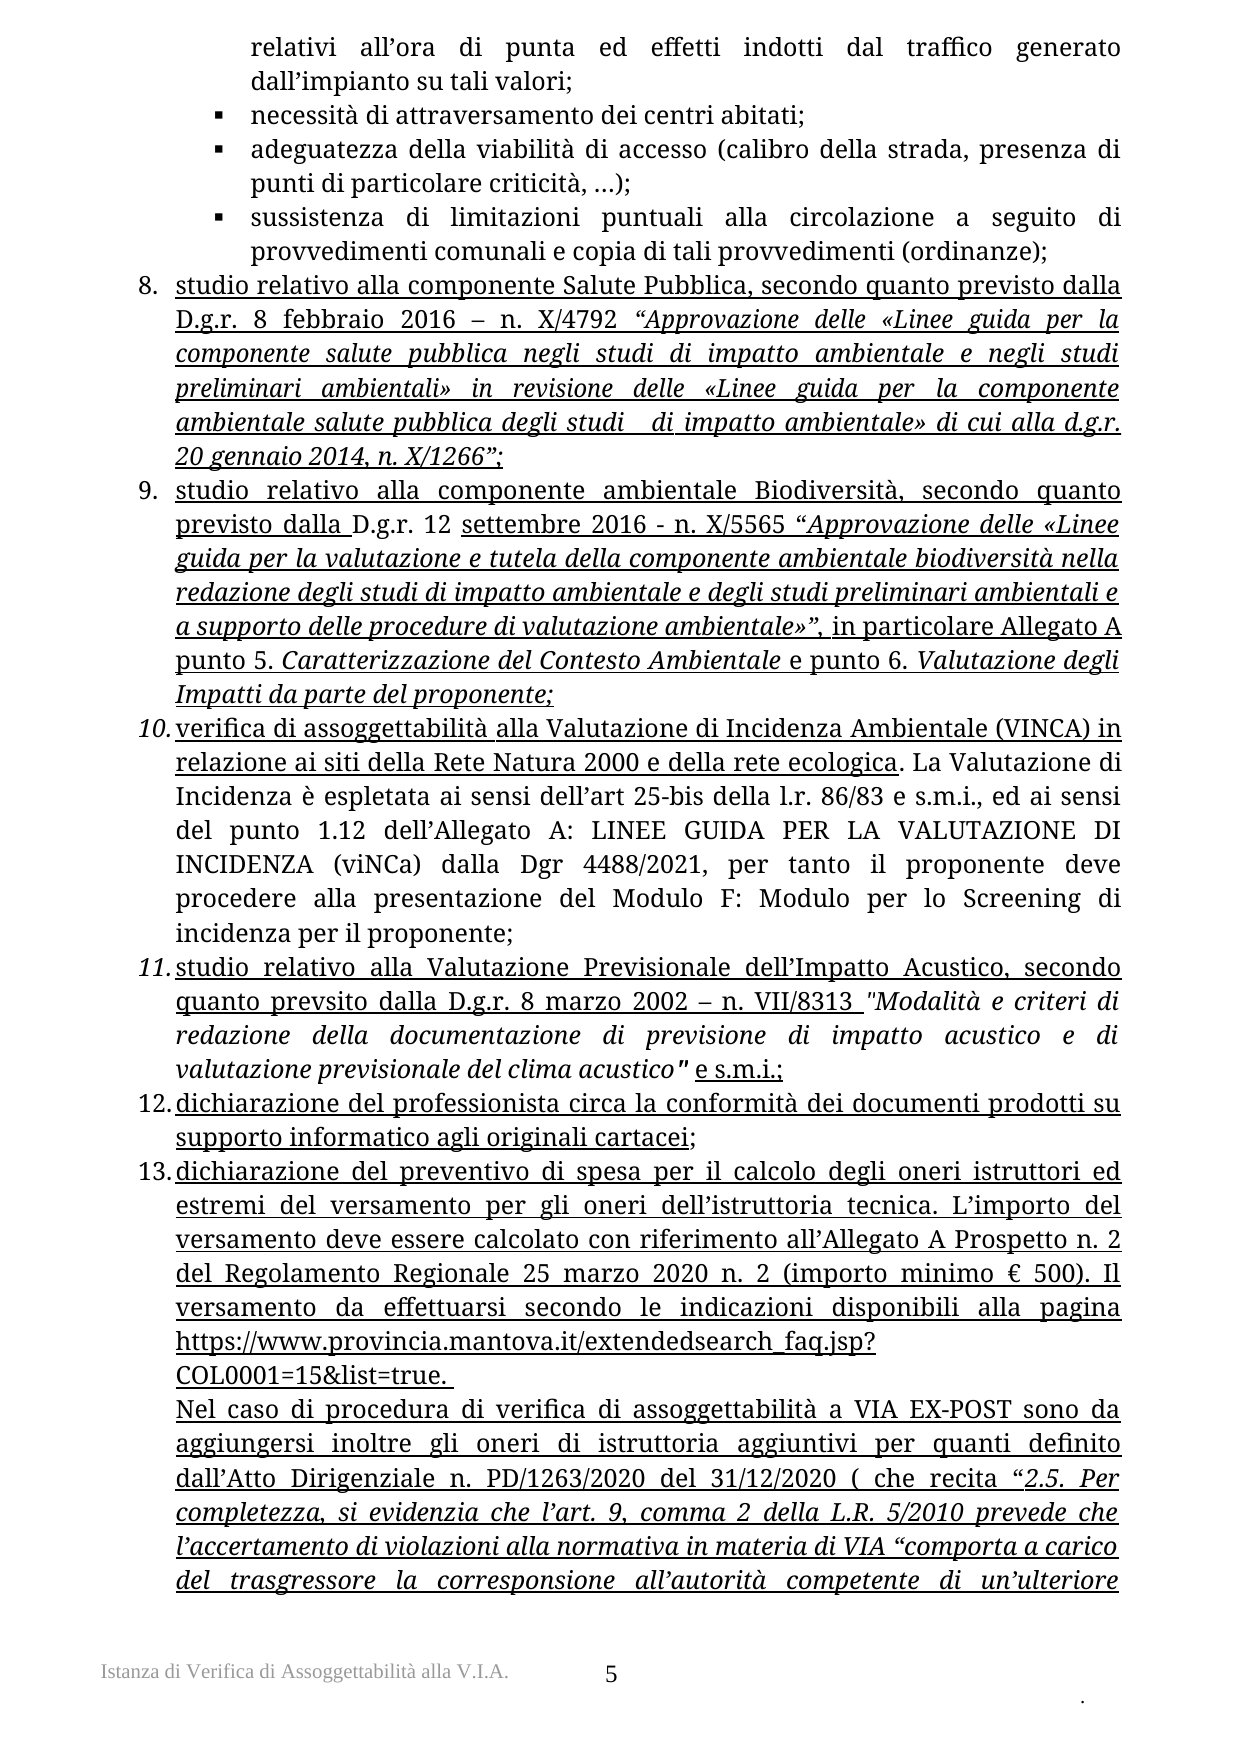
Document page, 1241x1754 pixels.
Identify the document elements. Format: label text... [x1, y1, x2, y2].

list dichiarazione del professionista circa la conformità dei documenti prodotti su supporto informatico agli originali cartacei; [138, 1086, 1122, 1154]
list studio relativo alla Valutazione Previsionale dell’Impatto Acustico, secondo quanto prevsito dalla D.g.r. 8 marzo 2002 – n. VII/8313 "Modalità e criteri di redazione della documentazione di previsione di impatto acustico e di valutazione previsionale del clima acustico" e s.m.i.; [138, 949, 1122, 1086]
list dichiarazione del preventivo di spesa per il calcolo degli oneri istruttori ed estremi del versamento per gli oneri dell’istruttoria tecnica. L’importo del versamento deve essere calcolato con riferimento all’Allegato A Prospetto n. 2 del Regolamento Regionale 25 marzo 2020 n. 2 (importo minimo € 500). Il versamento da effettuarsi secondo le indicazioni disponibili alla pagina https://www.provincia.mantova.it/extendedsearch_faq.jsp?COL0001=15&list=true. [138, 1154, 1122, 1392]
list sussistenza di limitazioni puntuali alla circolazione a seguito di provvedimenti comunali e copia di tali provvedimenti (ordinanze); [213, 200, 1122, 268]
list studio relativo alla componente ambientale Biodiversità, secondo quanto previsto dalla D.g.r. 12 settembre 2016 - n. X/5565 “Approvazione delle «Linee guida per la valutazione e tutela della componente ambientale biodiversità nella redazione degli studi di impatto ambientale e degli studi preliminari ambientali e a supporto delle procedure di valutazione ambientale»”, in particolare Allegato A punto 5. Caratterizzazione del Contesto Ambientale e punto 6. Valutazione degli Impatti da parte del proponente; [138, 472, 1122, 711]
list verifica di assoggettabilità alla Valutazione di Incidenza Ambientale (VINCA) in relazione ai siti della Rete Natura 2000 e della rete ecologica. La Valutazione di Incidenza è espletata ai sensi dell’art 25-bis della l.r. 86/83 e s.m.i., ed ai sensi del punto 1.12 dell’Allegato A: LINEE GUIDA PER LA VALUTAZIONE DI INCIDENZA (viNCa) dalla Dgr 4488/2021, per tanto il proponente deve procedere alla presentazione del Modulo F: Modulo per lo Screening di incidenza per il proponente; [138, 711, 1122, 949]
list necessità di attraversamento dei centri abitati; [213, 98, 1122, 132]
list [213, 29, 1122, 98]
list studio relativo alla componente Salute Pubblica, secondo quanto previsto dalla D.g.r. 8 febbraio 2016 – n. X/4792 “Approvazione delle «Linee guida per la componente salute pubblica negli studi di impatto ambientale e negli studi preliminari ambientali» in revisione delle «Linee guida per la componente ambientale salute pubblica degli studi di impatto ambientale» di cui alla d.g.r. 20 gennaio 2014, n. X/1266”; [138, 268, 1122, 472]
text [175, 1456, 1122, 1596]
list adeguatezza della viabilità di accesso (calibro della strada, presenza di punti di particolare criticità, …); [213, 132, 1122, 200]
